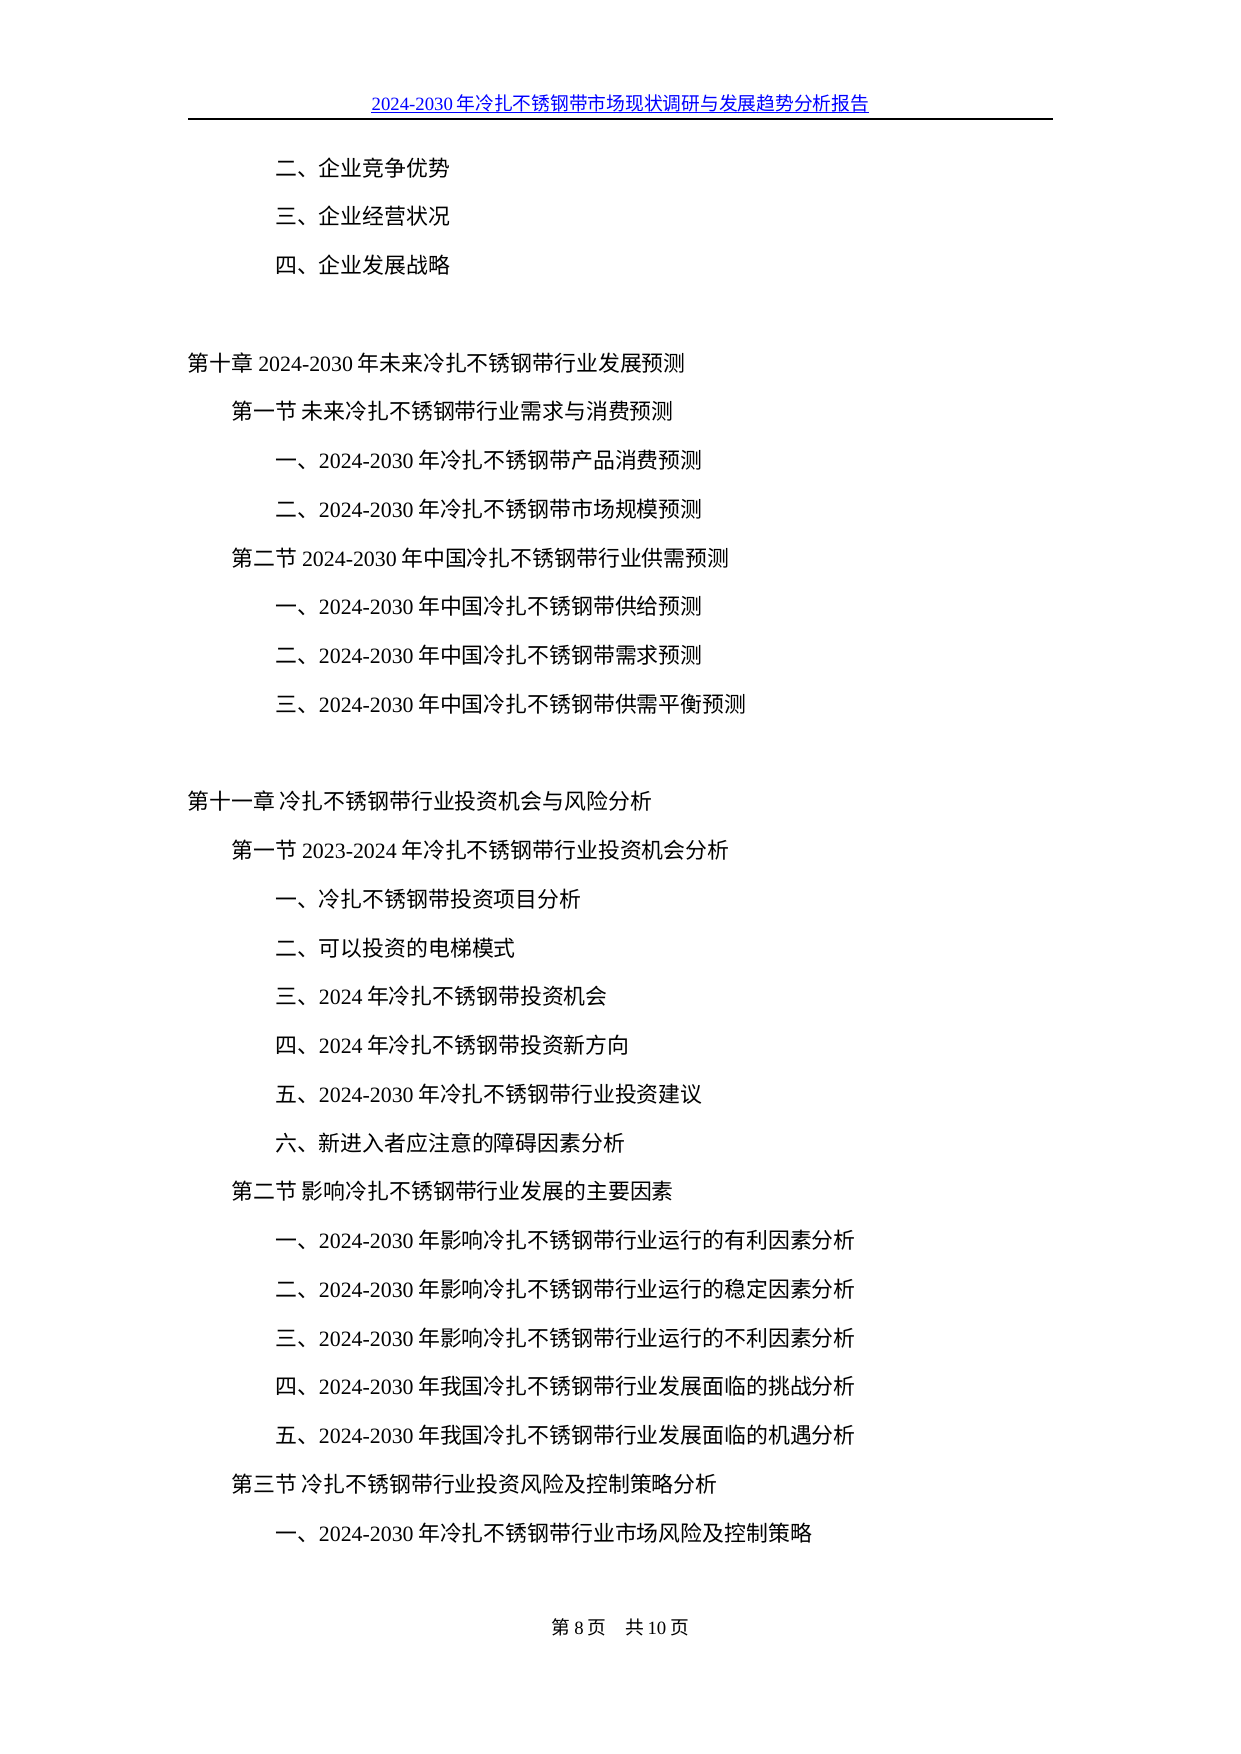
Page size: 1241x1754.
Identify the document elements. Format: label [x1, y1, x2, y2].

text [187, 150, 1053, 1548]
